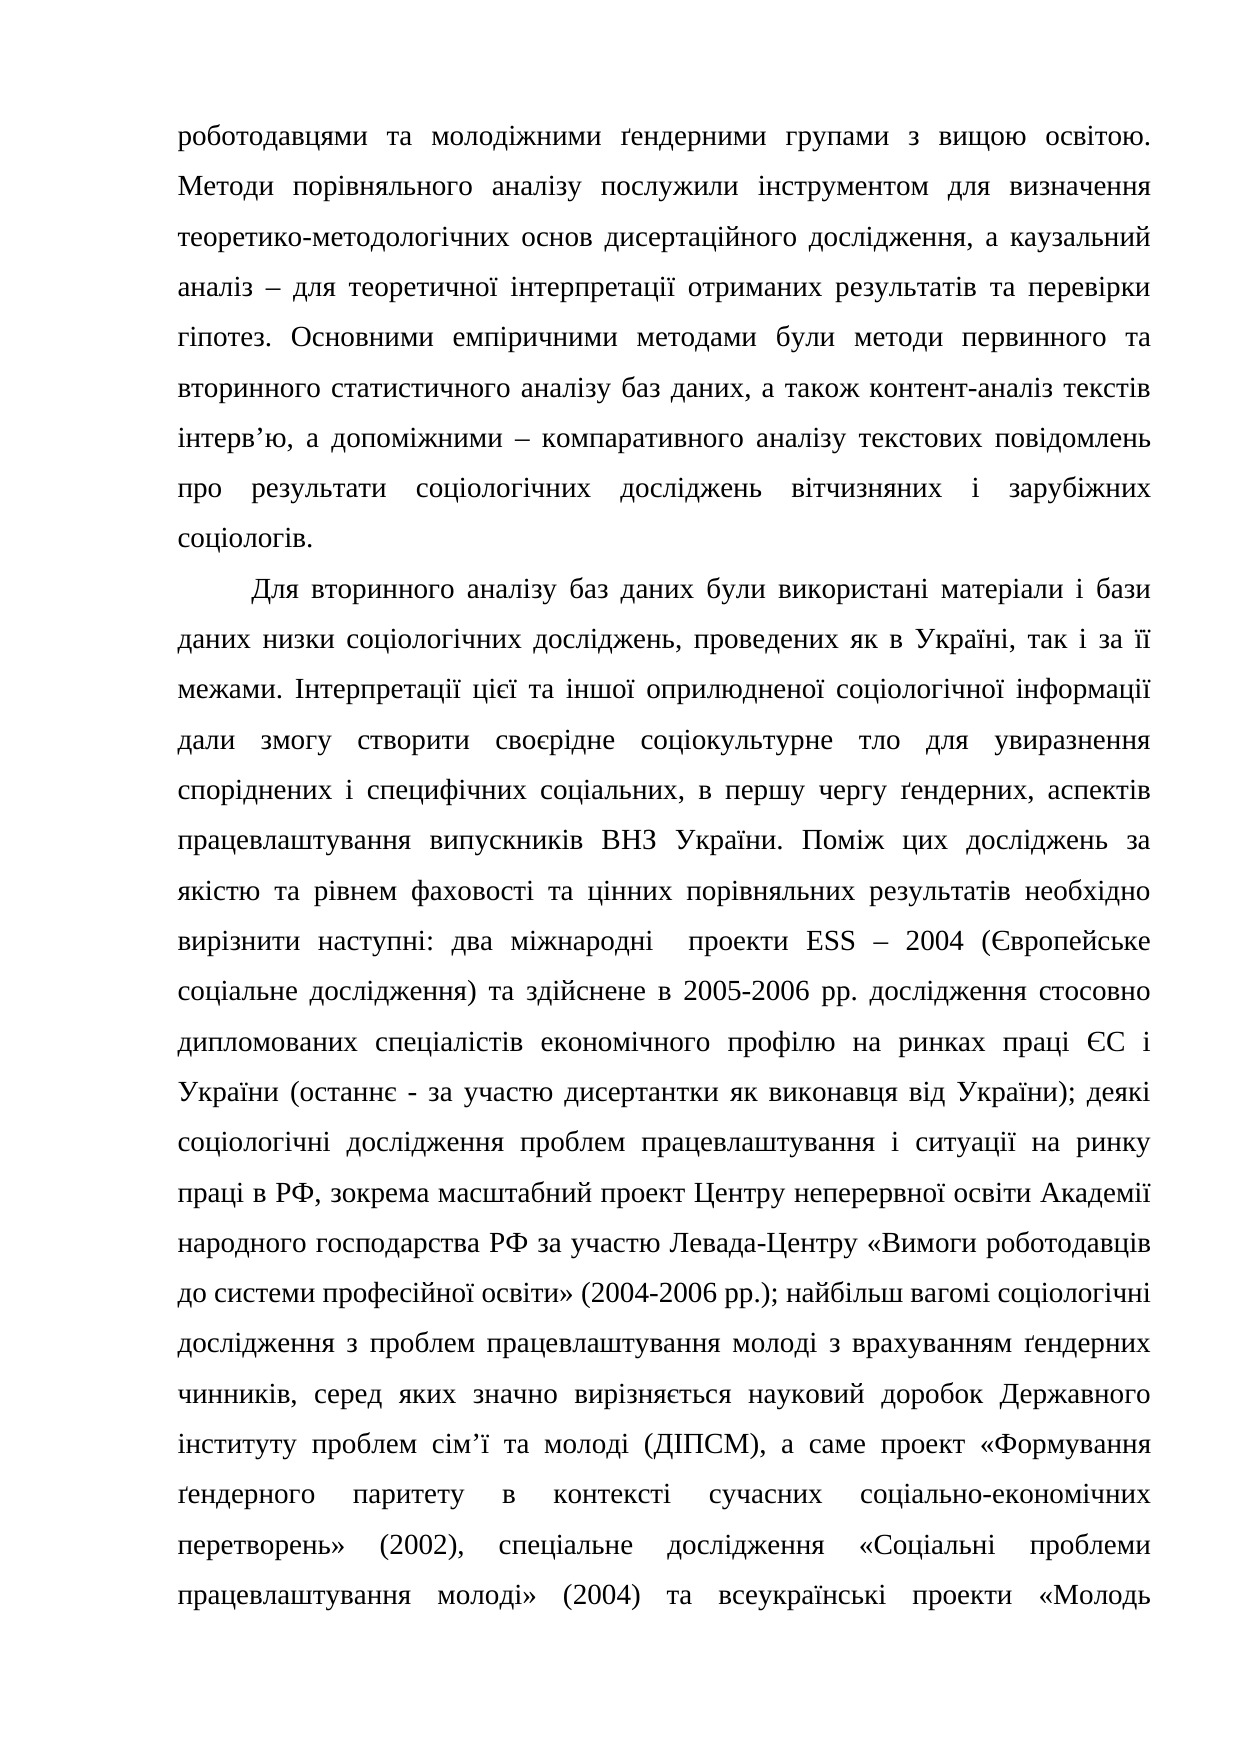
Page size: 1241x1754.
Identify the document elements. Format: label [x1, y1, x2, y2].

text [177, 118, 1152, 554]
text [177, 571, 1152, 1611]
